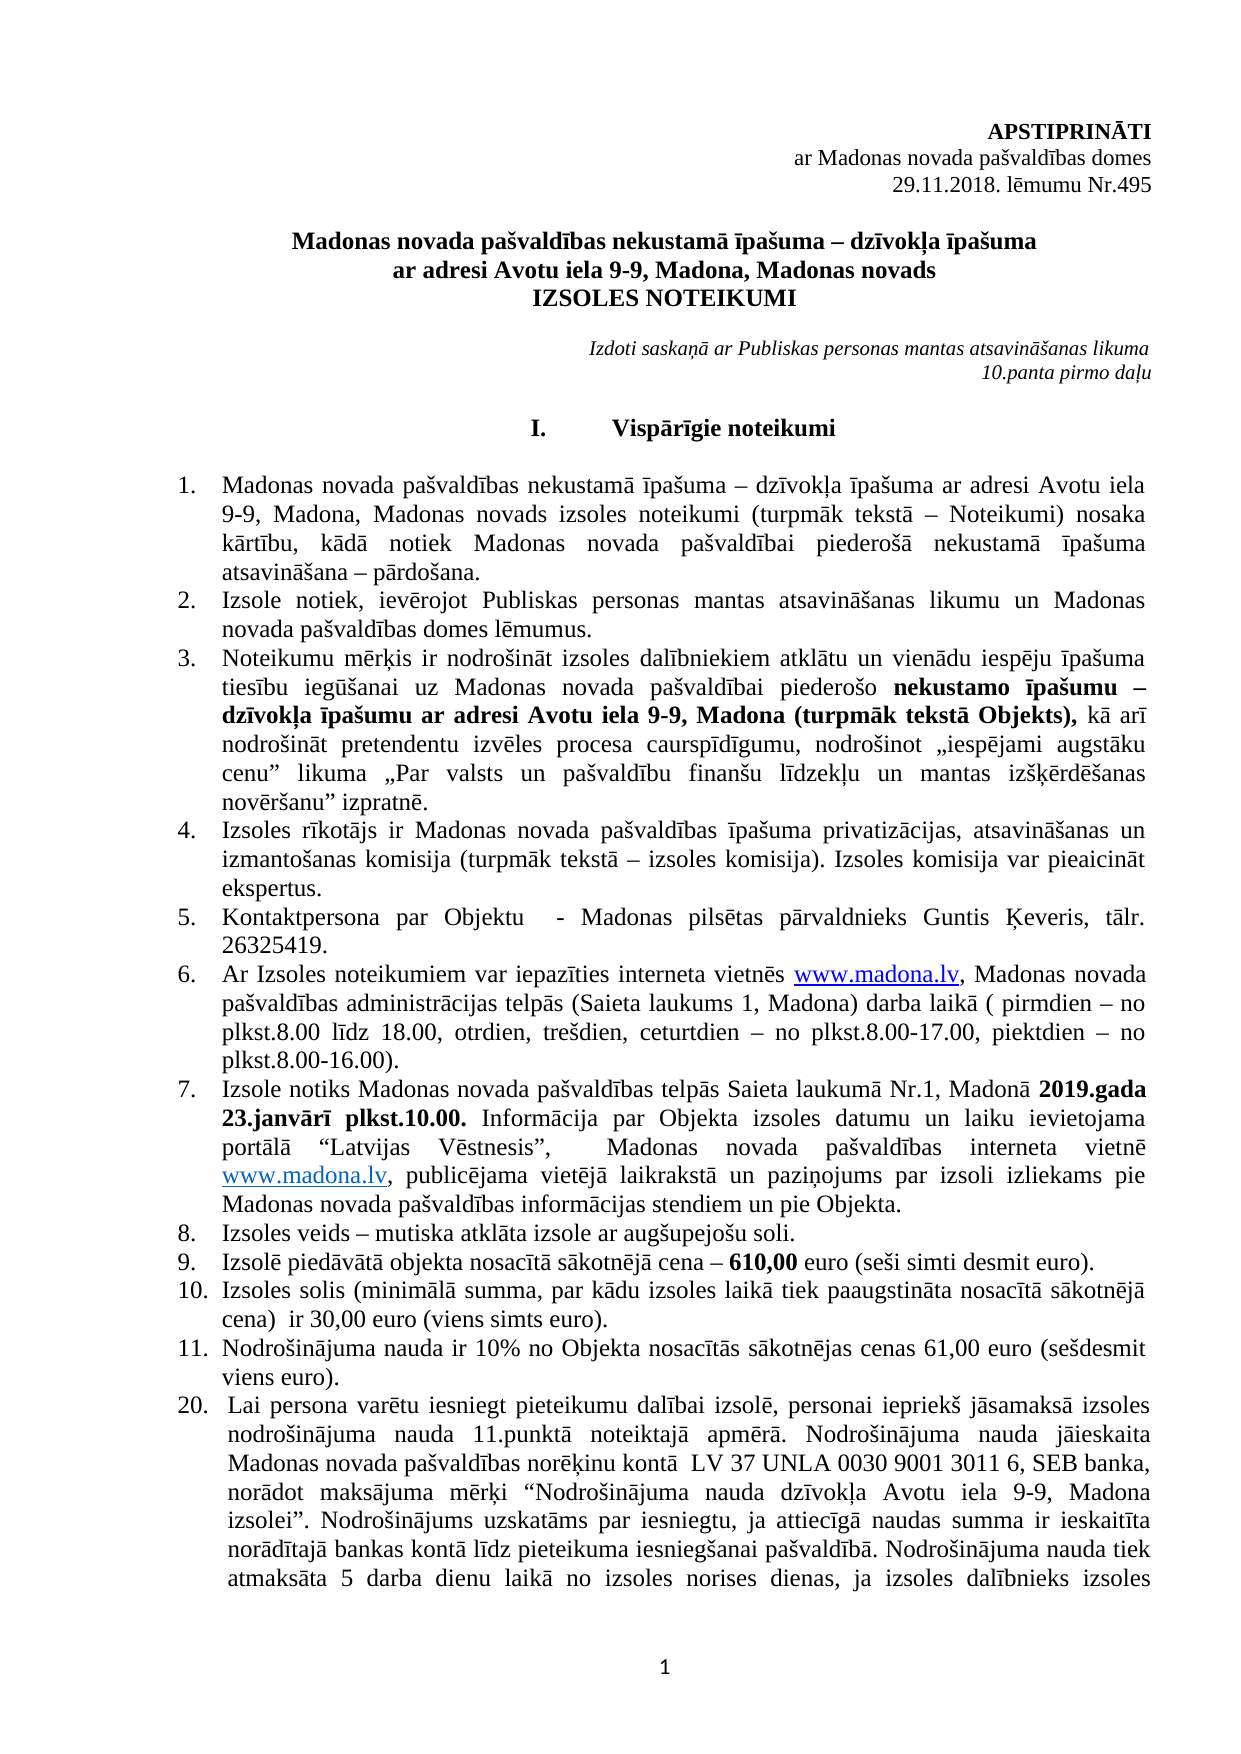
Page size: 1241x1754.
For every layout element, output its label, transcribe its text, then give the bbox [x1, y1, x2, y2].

list Izsole notiks Madonas novada pašvaldības telpās Saieta laukumā Nr.1, Madonā 2019.gada 23.janvārī plkst.10.00. Informācija par Objekta izsoles datumu un laiku ievietojama portālā “Latvijas Vēstnesis”, Madonas novada pašvaldības interneta vietnē www.madona.lv, publicējama vietējā laikrakstā un par izsoli izliekams pie Madonas novada pašvaldības informācijas stendiem un pie Objekta. [177, 1074, 1146, 1218]
list Vispārīgie noteikumi [215, 413, 1152, 442]
list Ar Izsoles noteikumiem var iepazīties interneta vietnēs www.madona.lv, Madonas novada pašvaldības administrācijas telpās (Saieta laukums 1, Madona) darba laikā ( pirmdien – no plkst.8.00 līdz 18.00, otrdien, trešdien, ceturtdien – no plkst.8.00-17.00, piektdien – no plkst.8.00-16.00). [177, 959, 1146, 1074]
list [177, 1391, 1152, 1592]
list Izsoles solis (minimālā summa, par kādu izsoles laikā tiek paaugstināta nosacītā sākotnējā cena) ir 30,00 euro (viens simts euro). [177, 1276, 1146, 1333]
text Madonas novada pašvaldības nekustamā īpašuma – dzīvokļa īpašuma [177, 226, 1152, 255]
list Izsolē piedāvātā objekta nosacītā sākotnējā cena – 610,00 euro (seši simti desmit euro). [177, 1247, 1146, 1276]
list Kontaktpersona par Objektu - Madonas pilsētas pārvaldnieks Guntis Ķeveris, tālr. 26325419. [177, 902, 1146, 959]
text Izdoti saskaņā ar Publiskas personas mantas atsavināšanas likuma [177, 336, 1152, 360]
text APSTIPRINĀTI [177, 118, 1152, 144]
list Noteikumu mērķis ir nodrošināt izsoles dalībniekiem atklātu un vienādu iespēju īpašuma tiesību iegūšanai uz Madonas novada pašvaldībai piederošo nekustamo īpašumu – dzīvokļa īpašumu ar adresi Avotu iela 9-9, Madona (turpmāk tekstā Objekts), kā arī nodrošināt pretendentu izvēles procesa caurspīdīgumu, nodrošinot „iespējami augstāku cenu” likuma „Par valsts un pašvaldību finanšu līdzekļu un mantas izšķērdēšanas novēršanu” izpratnē. [177, 643, 1146, 816]
text ar Madonas novada pašvaldības domes [177, 144, 1152, 171]
list Izsoles veids – mutiska atklāta izsole ar augšupejošu soli. [177, 1218, 1146, 1247]
list Izsoles rīkotājs ir Madonas novada pašvaldības īpašuma privatizācijas, atsavināšanas un izmantošanas komisija (turpmāk tekstā – izsoles komisija). Izsoles komisija var pieaicināt ekspertus. [177, 816, 1146, 902]
text 10.panta pirmo daļu [177, 360, 1152, 384]
list Nodrošinājuma nauda ir 10% no Objekta nosacītās sākotnējas cenas 61,00 euro (sešdesmit viens euro). [177, 1333, 1146, 1391]
list Izsole notiek, ievērojot Publiskas personas mantas atsavināšanas likumu un Madonas novada pašvaldības domes lēmumus. [177, 586, 1146, 643]
text IZSOLES NOTEIKUMI [177, 283, 1152, 312]
list Madonas novada pašvaldības nekustamā īpašuma – dzīvokļa īpašuma ar adresi Avotu iela 9-9, Madona, Madonas novads izsoles noteikumi (turpmāk tekstā – Noteikumi) nosaka kārtību, kādā notiek Madonas novada pašvaldībai piederošā nekustamā īpašuma atsavināšana – pārdošana. [177, 471, 1146, 586]
text 29.11.2018. lēmumu Nr.495 [177, 171, 1152, 197]
text ar adresi Avotu iela 9-9, Madona, Madonas novads [177, 255, 1152, 283]
